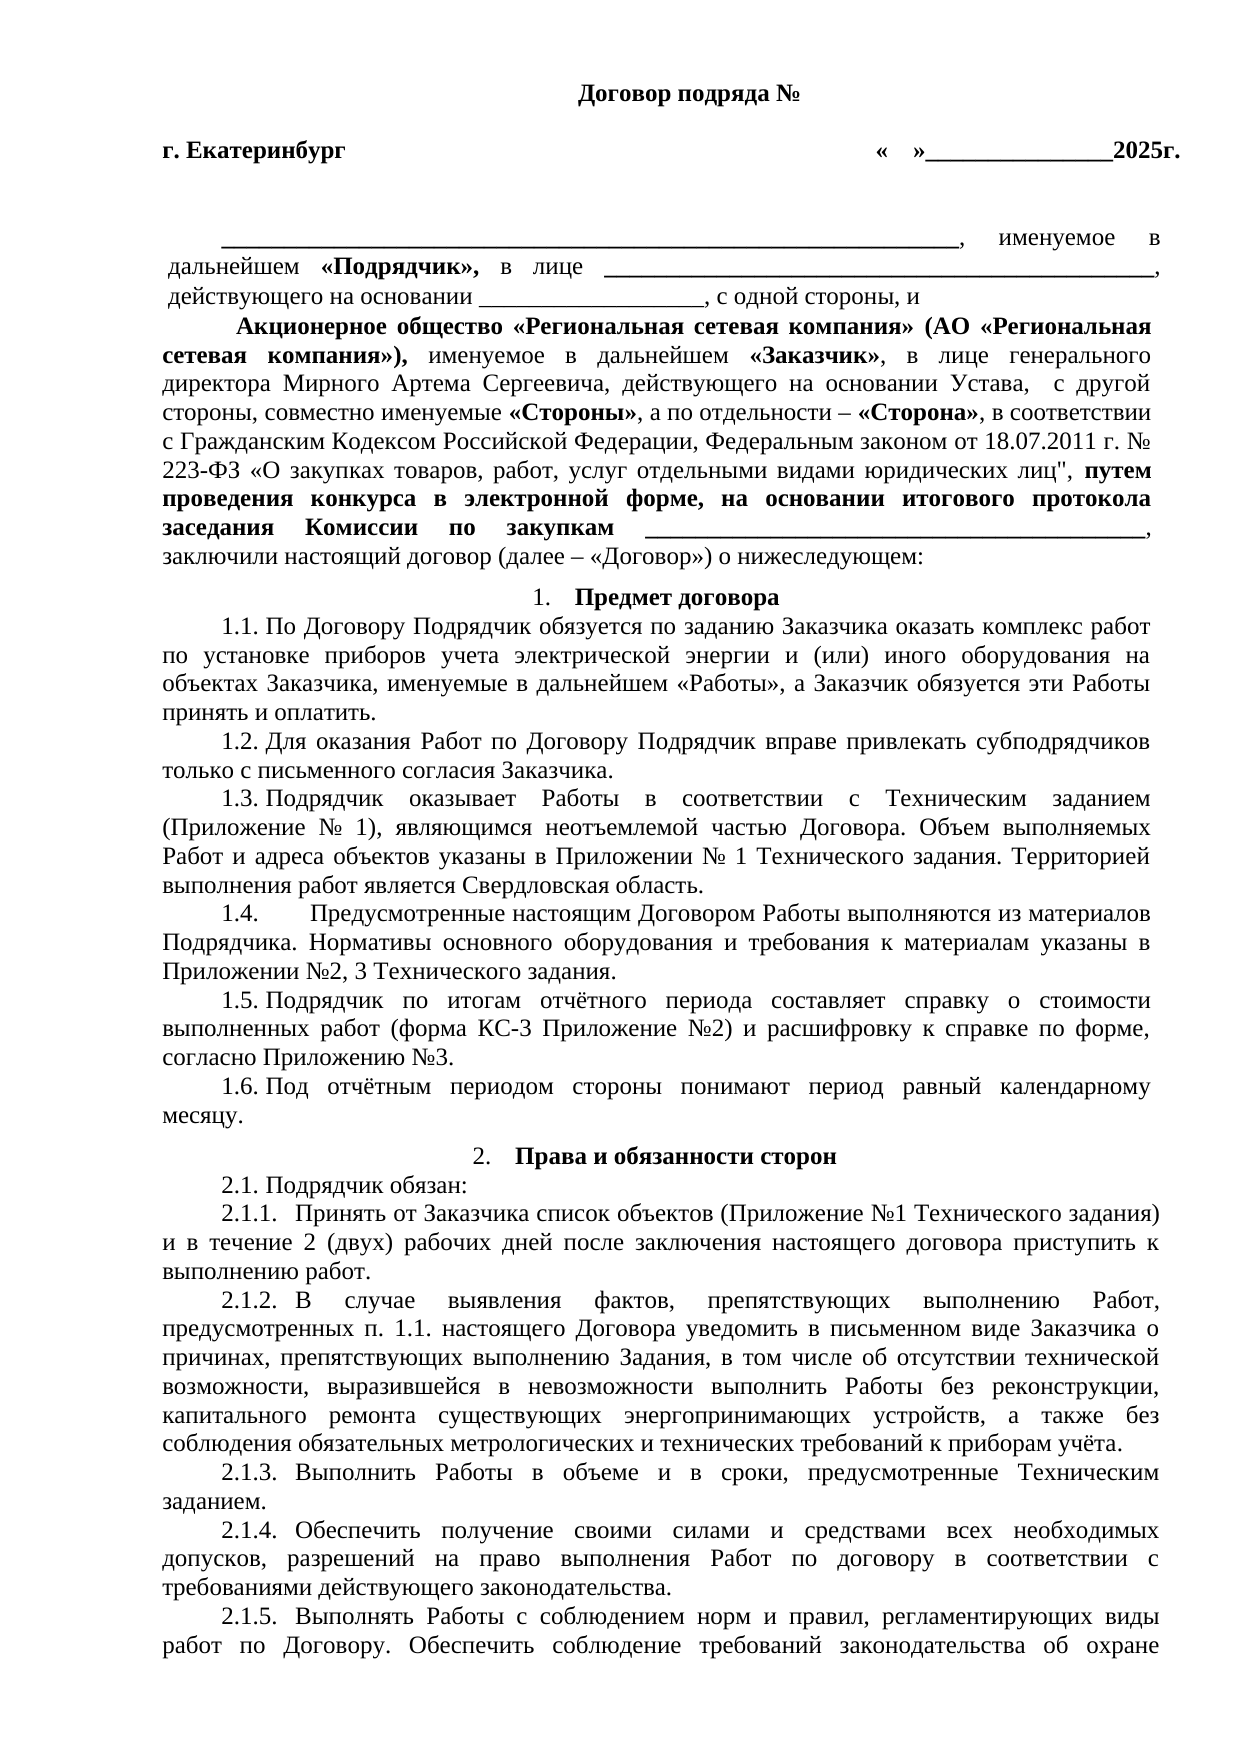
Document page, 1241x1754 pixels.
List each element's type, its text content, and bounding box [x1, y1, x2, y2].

text Договор подряда № [218, 78, 1160, 107]
list Подрядчик по итогам отчётного периода составляет справку о стоимости выполненных работ (форма КС-3 Приложение №2) и расшифровку к справке по форме, согласно Приложению №3. [162, 985, 1151, 1071]
list В случае выявления фактов, препятствующих выполнению Работ, предусмотренных п. 1.1. настоящего Договора уведомить в письменном виде Заказчика о причинах, препятствующих выполнению Задания, в том числе об отсутствии технической возможности, выразившейся в невозможности выполнить Работы без реконструкции, капитального ремонта существующих энергопринимающих устройств, а также без соблюдения обязательных метрологических и технических требований к приборам учёта. [162, 1285, 1160, 1457]
list Принять от Заказчика список объектов (Приложение №1 Технического задания) и в течение 2 (двух) рабочих дней после заключения настоящего договора приступить к выполнению работ. [162, 1198, 1160, 1285]
list Подрядчик оказывает Работы в соответствии с Техническим заданием (Приложение № 1), являющимся неотъемлемой частью Договора. Объем выполняемых Работ и адреса объектов указаны в Приложении № 1 Технического задания. Территорией выполнения работ является Свердловская область. [162, 783, 1151, 898]
list Обеспечить получение своими силами и средствами всех необходимых допусков, разрешений на право выполнения Работ по договору в соответствии с требованиями действующего законодательства. [162, 1515, 1160, 1601]
list По Договору Подрядчик обязуется по заданию Заказчика оказать комплекс работ по установке приборов учета электрической энергии и (или) иного оборудования на объектах Заказчика, именуемые в дальнейшем «Работы», а Заказчик обязуется эти Работы принять и оплатить. [162, 611, 1151, 726]
text ___________________________________________________________, именуемое в дальнейшем «Подрядчик», в лице ____________________________________________, действующего на основании __________________, с одной стороны, и [168, 222, 1160, 310]
text Акционерное общество «Региональная сетевая компания» (АО «Региональная сетевая компания»), именуемое в дальнейшем «Заказчик», в лице генерального директора Мирного Артема Сергеевича, действующего на основании Устава, с другой стороны, совместно именуемые «Стороны», а по отдельности – «Сторона», в соответствии с Гражданским Кодексом Российской Федерации, Федеральным законом от 18.07.2011 г. № 223-ФЗ «О закупках товаров, работ, услуг отдельными видами юридических лиц", путем проведения конкурса в электронной форме, на основании итогового протокола заседания Комиссии по закупкам ________________________________________, заключили настоящий договор (далее – «Договор») о нижеследующем: [162, 311, 1151, 570]
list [162, 1601, 1160, 1658]
list Предусмотренные настоящим Договором Работы выполняются из материалов Подрядчика. Нормативы основного оборудования и требования к материалам указаны в Приложении №2, 3 Технического задания. [162, 898, 1151, 985]
list Подрядчик обязан: [162, 1170, 1151, 1198]
list Для оказания Работ по Договору Подрядчик вправе привлекать субподрядчиков только с письменного согласия Заказчика. [162, 726, 1151, 783]
list Под отчётным периодом стороны понимают период равный календарному месяцу. [162, 1071, 1151, 1128]
subtitle Права и обязанности сторон [162, 1141, 1147, 1170]
text г. Екатеринбург « »_______________2025г. [162, 136, 1160, 164]
subtitle Предмет договора [162, 582, 1150, 611]
list Выполнить Работы в объеме и в сроки, предусмотренные Техническим заданием. [162, 1457, 1160, 1515]
